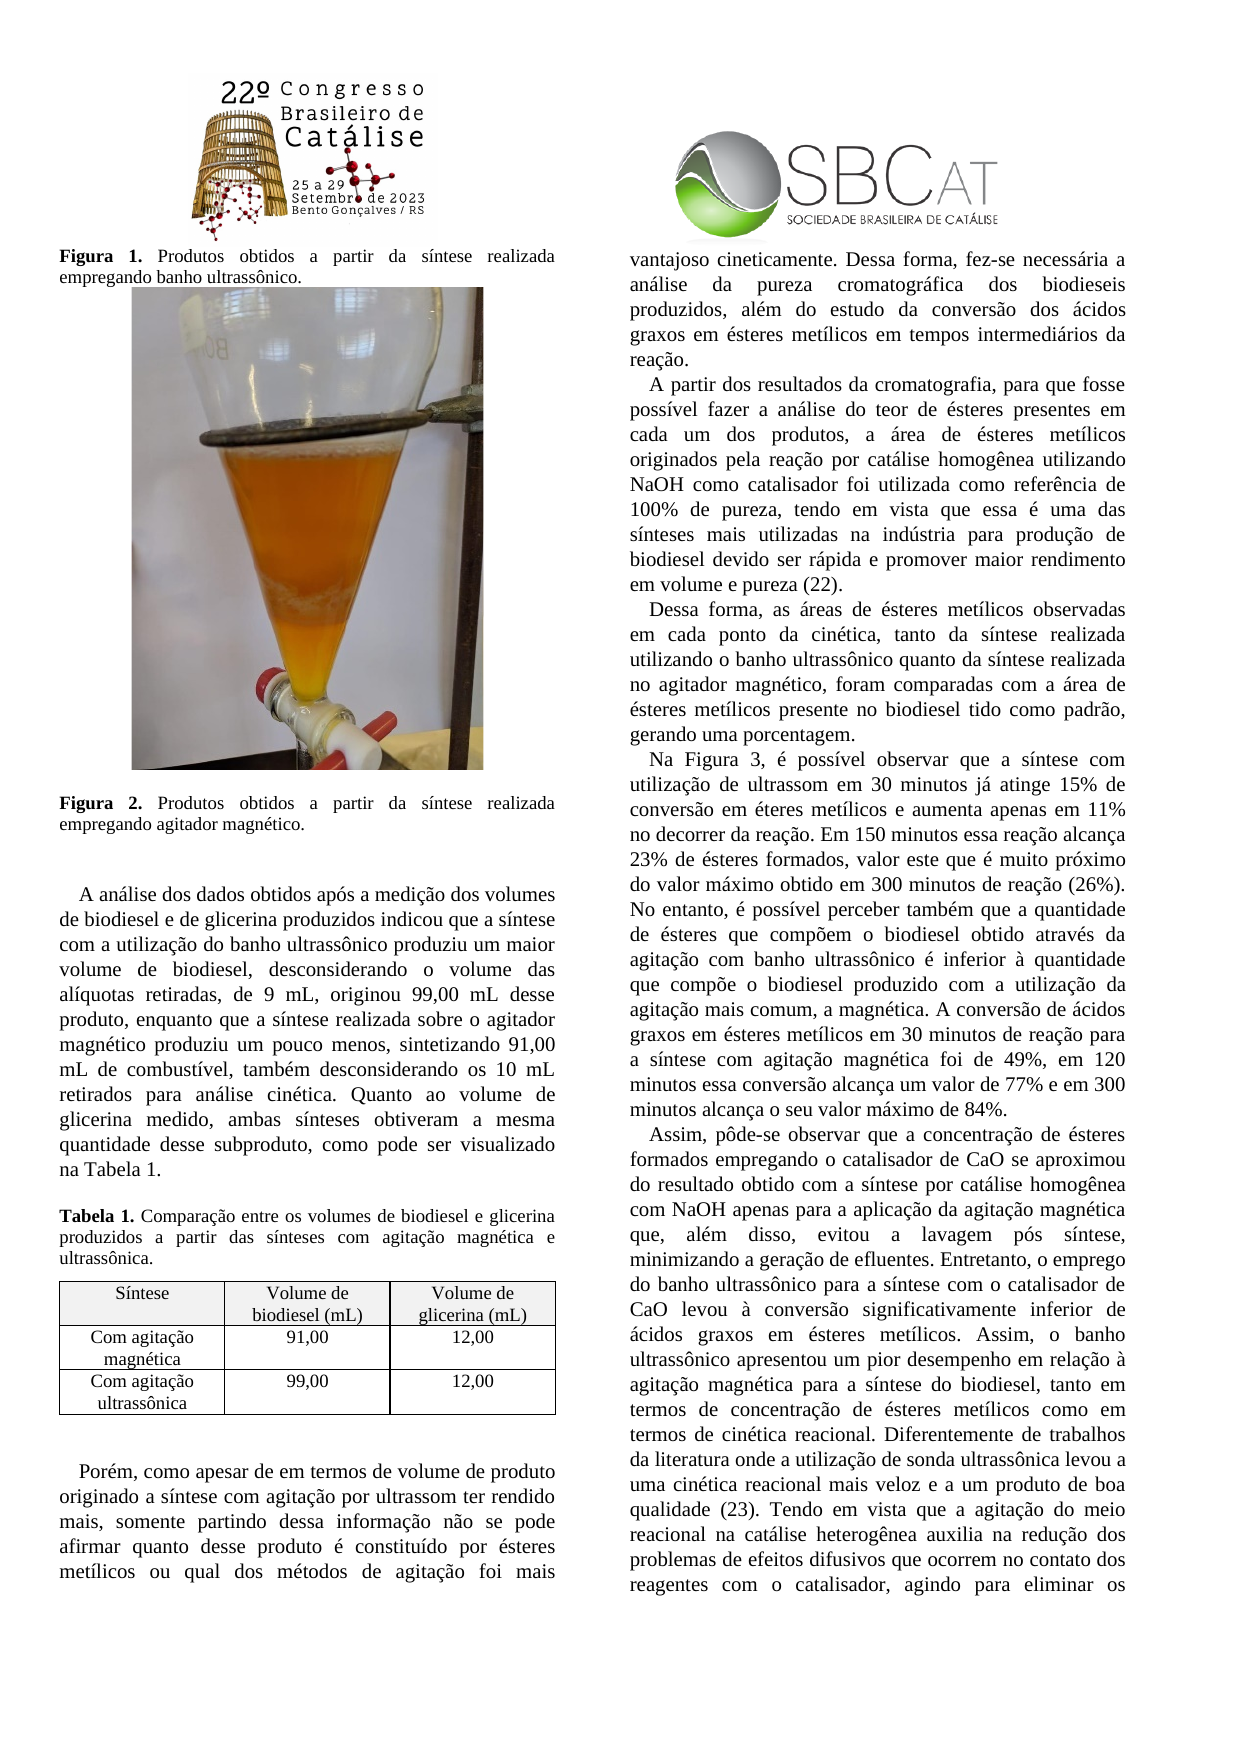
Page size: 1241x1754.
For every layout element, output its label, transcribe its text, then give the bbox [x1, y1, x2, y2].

text Porém, como apesar de em termos de volume de produto originado a síntese com agitação por ultrassom ter rendido mais, somente partindo dessa informação não se pode afirmar quanto desse produto é constituído por ésteres metílicos ou qual dos métodos de agitação foi mais vantajoso cineticamente. Dessa forma, fez-se necessária a análise da pureza cromatográfica dos biodieseis produzidos, além do estudo da conversão dos ácidos graxos em ésteres metílicos em tempos intermediários da reação. [59, 1458, 556, 1583]
text Dessa forma, as áreas de ésteres metílicos observadas em cada ponto da cinética, tanto da síntese realizada utilizando o banho ultrassônico quanto da síntese realizada no agitador magnético, foram comparadas com a área de ésteres metílicos presente no biodiesel tido como padrão, gerando uma porcentagem. [629, 596, 1126, 746]
table_cell 99,00 [225, 1370, 389, 1413]
table_header Síntese [60, 1282, 224, 1325]
table_cell Com agitação ultrassônica [60, 1370, 224, 1413]
table_cell 12,00 [391, 1326, 555, 1369]
picture [187, 73, 438, 247]
table_cell 12,00 [391, 1370, 555, 1413]
table_cell Com agitação magnética [60, 1326, 224, 1369]
text Figura 1. Produtos obtidos a partir da síntese realizada empregando banho ultrassônico. [59, 246, 556, 288]
picture [675, 131, 998, 246]
text Na Figura 3, é possível observar que a síntese com utilização de ultrassom em 30 minutos já atinge 15% de conversão em éteres metílicos e aumenta apenas em 11% no decorrer da reação. Em 150 minutos essa reação alcança 23% de ésteres formados, valor este que é muito próximo do valor máximo obtido em 300 minutos de reação (26%). No entanto, é possível perceber também que a quantidade de ésteres que compõem o biodiesel obtido através da agitação com banho ultrassônico é inferior à quantidade que compõe o biodiesel produzido com a utilização da agitação mais comum, a magnética. A conversão de ácidos graxos em ésteres metílicos em 30 minutos de reação para a síntese com agitação magnética foi de 49%, em 120 minutos essa conversão alcança um valor de 77% e em 300 minutos alcança o seu valor máximo de 84%. [629, 746, 1126, 1121]
table_cell 91,00 [225, 1326, 389, 1369]
text A partir dos resultados da cromatografia, para que fosse possível fazer a análise do teor de ésteres presentes em cada um dos produtos, a área de ésteres metílicos originados pela reação por catálise homogênea utilizando NaOH como catalisador foi utilizada como referência de 100% de pureza, tendo em vista que essa é uma das sínteses mais utilizadas na indústria para produção de biodiesel devido ser rápida e promover maior rendimento em volume e pureza (22). [629, 371, 1126, 596]
title Tabela 1. Comparação entre os volumes de biodiesel e glicerina produzidos a partir das sínteses com agitação magnética e ultrassônica. [59, 1206, 556, 1268]
table_header Volume de biodiesel (mL) [225, 1282, 389, 1325]
picture [131, 287, 484, 770]
table_header Volume de glicerina (mL) [391, 1282, 555, 1325]
text Porém, como apesar de em termos de volume de produto originado a síntese com agitação por ultrassom ter rendido mais, somente partindo dessa informação não se pode afirmar quanto desse produto é constituído por ésteres metílicos ou qual dos métodos de agitação foi mais vantajoso cineticamente. Dessa forma, fez-se necessária a análise da pureza cromatográfica dos biodieseis produzidos, além do estudo da conversão dos ácidos graxos em ésteres metílicos em tempos intermediários da reação. [629, 246, 1126, 371]
text A análise dos dados obtidos após a medição dos volumes de biodiesel e de glicerina produzidos indicou que a síntese com a utilização do banho ultrassônico produziu um maior volume de biodiesel, desconsiderando o volume das alíquotas retiradas, de 9 mL, originou 99,00 mL desse produto, enquanto que a síntese realizada sobre o agitador magnético produziu um pouco menos, sintetizando 91,00 mL de combustível, também desconsiderando os 10 mL retirados para análise cinética. Quanto ao volume de glicerina medido, ambas sínteses obtiveram a mesma quantidade desse subproduto, como pode ser visualizado na Tabela 1. [59, 881, 556, 1181]
text Figura 2. Produtos obtidos a partir da síntese realizada empregando agitador magnético. [59, 793, 556, 834]
